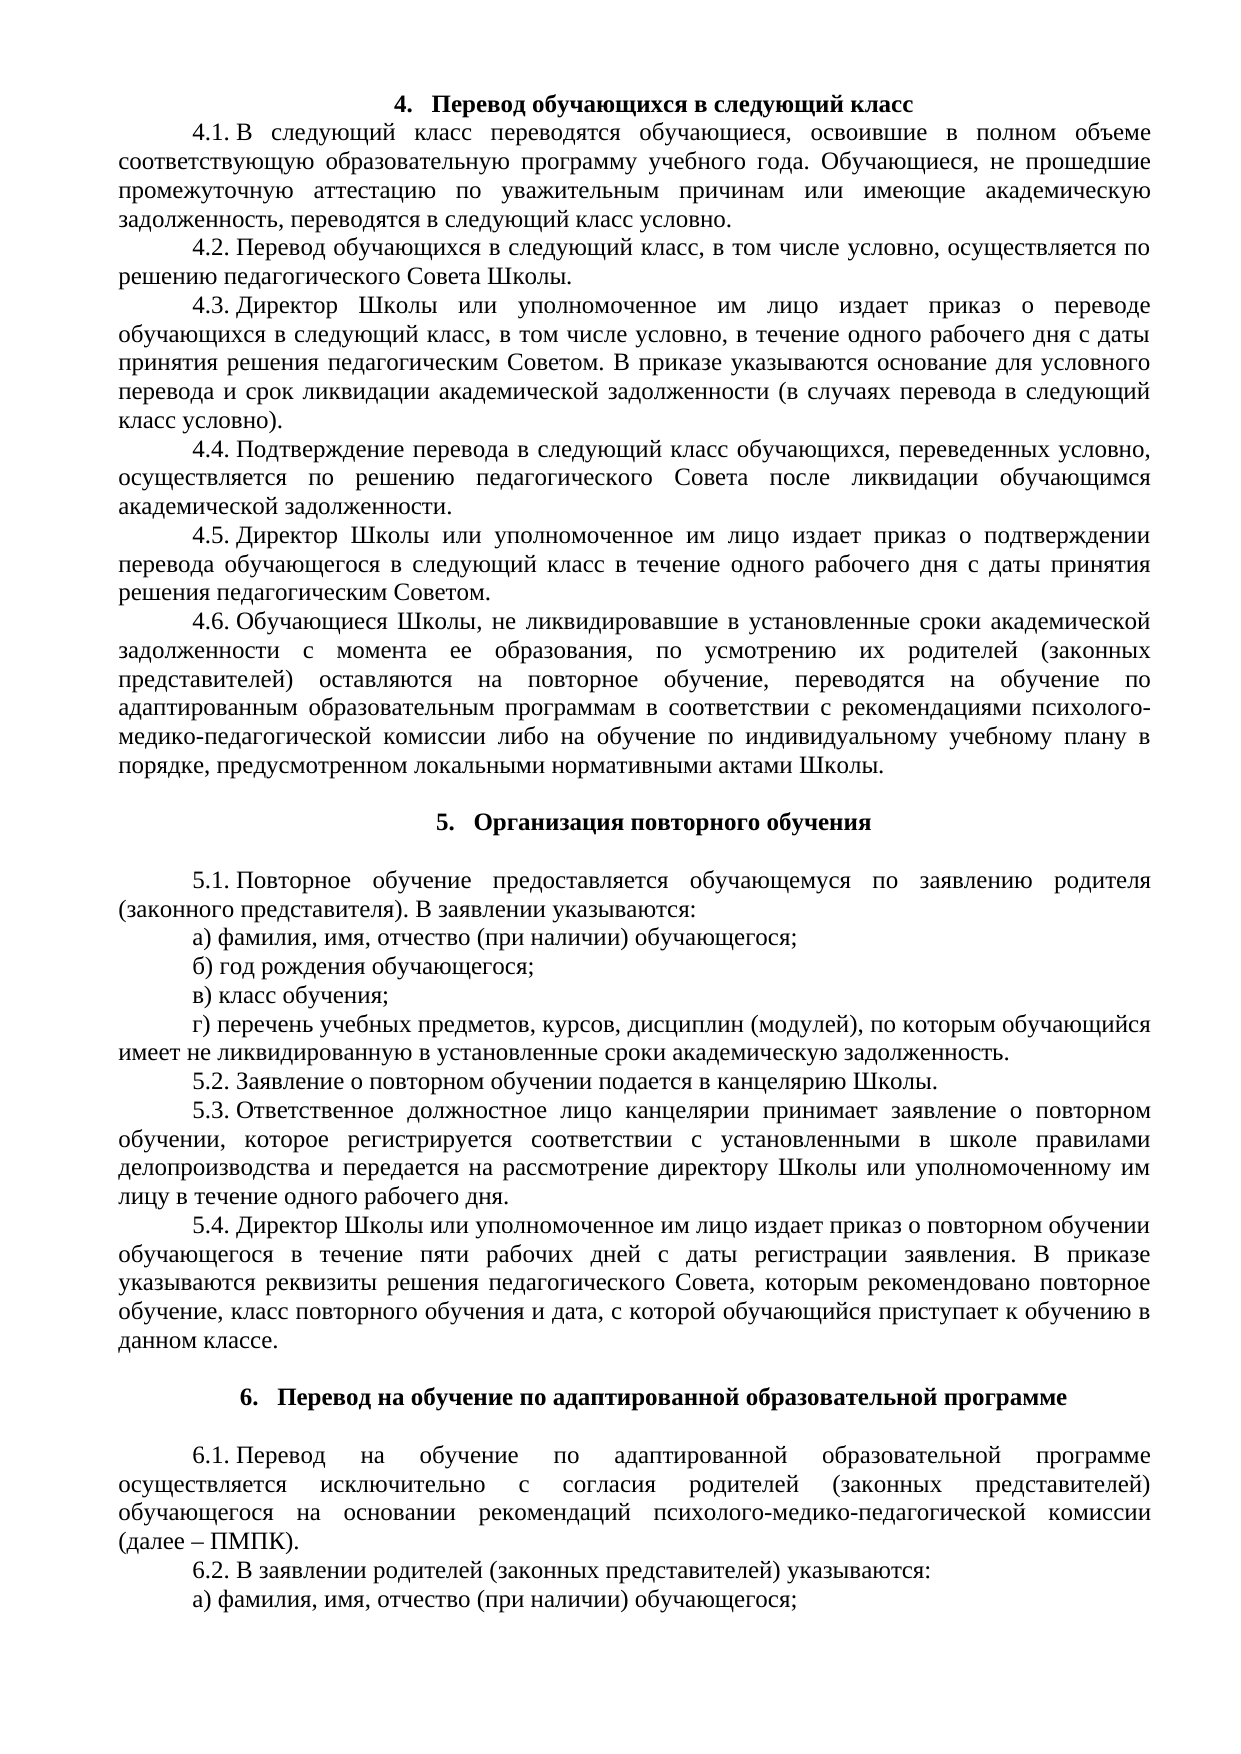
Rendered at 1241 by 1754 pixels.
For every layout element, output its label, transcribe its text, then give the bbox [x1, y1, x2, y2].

text а) фамилия, имя, отчество (при наличии) обучающегося; [118, 922, 1152, 951]
text 4.1. В следующий класс переводятся обучающиеся, освоившие в полном объеме соответствующую образовательную программу учебного года. Обучающиеся, не прошедшие промежуточную аттестацию по уважительным причинам или имеющие академическую задолженность, переводятся в следующий класс условно. [118, 117, 1152, 232]
text 5.4. Директор Школы или уполномоченное им лицо издает приказ о повторном обучении обучающегося в течение пяти рабочих дней с даты регистрации заявления. В приказе указываются реквизиты решения педагогического Совета, которым рекомендовано повторное обучение, класс повторного обучения и дата, с которой обучающийся приступает к обучению в данном классе. [118, 1210, 1152, 1354]
text 4.4. Подтверждение перевода в следующий класс обучающихся, переведенных условно, осуществляется по решению педагогического Совета после ликвидации обучающимся академической задолженности. [118, 434, 1152, 520]
text а) фамилия, имя, отчество (при наличии) обучающегося; [118, 1584, 1152, 1612]
text 5.3. Ответственное должностное лицо канцелярии принимает заявление о повторном обучении, которое регистрируется соответствии с установленными в школе правилами делопроизводства и передается на рассмотрение директору Школы или уполномоченному им лицу в течение одного рабочего дня. [118, 1095, 1152, 1210]
list Перевод обучающихся в следующий класс [156, 89, 1152, 117]
text 6.2. В заявлении родителей (законных представителей) указываются: [118, 1555, 1152, 1584]
list Организация повторного обучения [156, 807, 1152, 836]
text 4.3. Директор Школы или уполномоченное им лицо издает приказ о переводе обучающихся в следующий класс, в том числе условно, в течение одного рабочего дня с даты принятия решения педагогическим Советом. В приказе указываются основание для условного перевода и срок ликвидации академической задолженности (в случаях перевода в следующий класс условно). [118, 290, 1152, 434]
text 6.1. Перевод на обучение по адаптированной образовательной программе осуществляется исключительно с согласия родителей (законных представителей) обучающегося на основании рекомендаций психолого-медико-педагогической комиссии (далее – ПМПК). [118, 1440, 1152, 1555]
text 5.1. Повторное обучение предоставляется обучающемуся по заявлению родителя (законного представителя). В заявлении указываются: [118, 865, 1152, 922]
text 4.6. Обучающиеся Школы, не ликвидировавшие в установленные сроки академической задолженности с момента ее образования, по усмотрению их родителей (законных представителей) оставляются на повторное обучение, переводятся на обучение по адаптированным образовательным программам в соответствии с рекомендациями психолого-медико-педагогической комиссии либо на обучение по индивидуальному учебному плану в порядке, предусмотренном локальными нормативными актами Школы. [118, 606, 1152, 779]
text г) перечень учебных предметов, курсов, дисциплин (модулей), по которым обучающийся имеет не ликвидированную в установленные сроки академическую задолженность. [118, 1009, 1152, 1066]
text 5.2. Заявление о повторном обучении подается в канцелярию Школы. [118, 1066, 1152, 1095]
text 4.2. Перевод обучающихся в следующий класс, в том числе условно, осуществляется по решению педагогического Совета Школы. [118, 232, 1152, 290]
list Перевод на обучение по адаптированной образовательной программе [156, 1382, 1152, 1411]
text в) класс обучения; [118, 980, 1152, 1009]
text 4.5. Директор Школы или уполномоченное им лицо издает приказ о подтверждении перевода обучающегося в следующий класс в течение одного рабочего дня с даты принятия решения педагогическим Советом. [118, 520, 1152, 606]
text б) год рождения обучающегося; [118, 951, 1152, 980]
